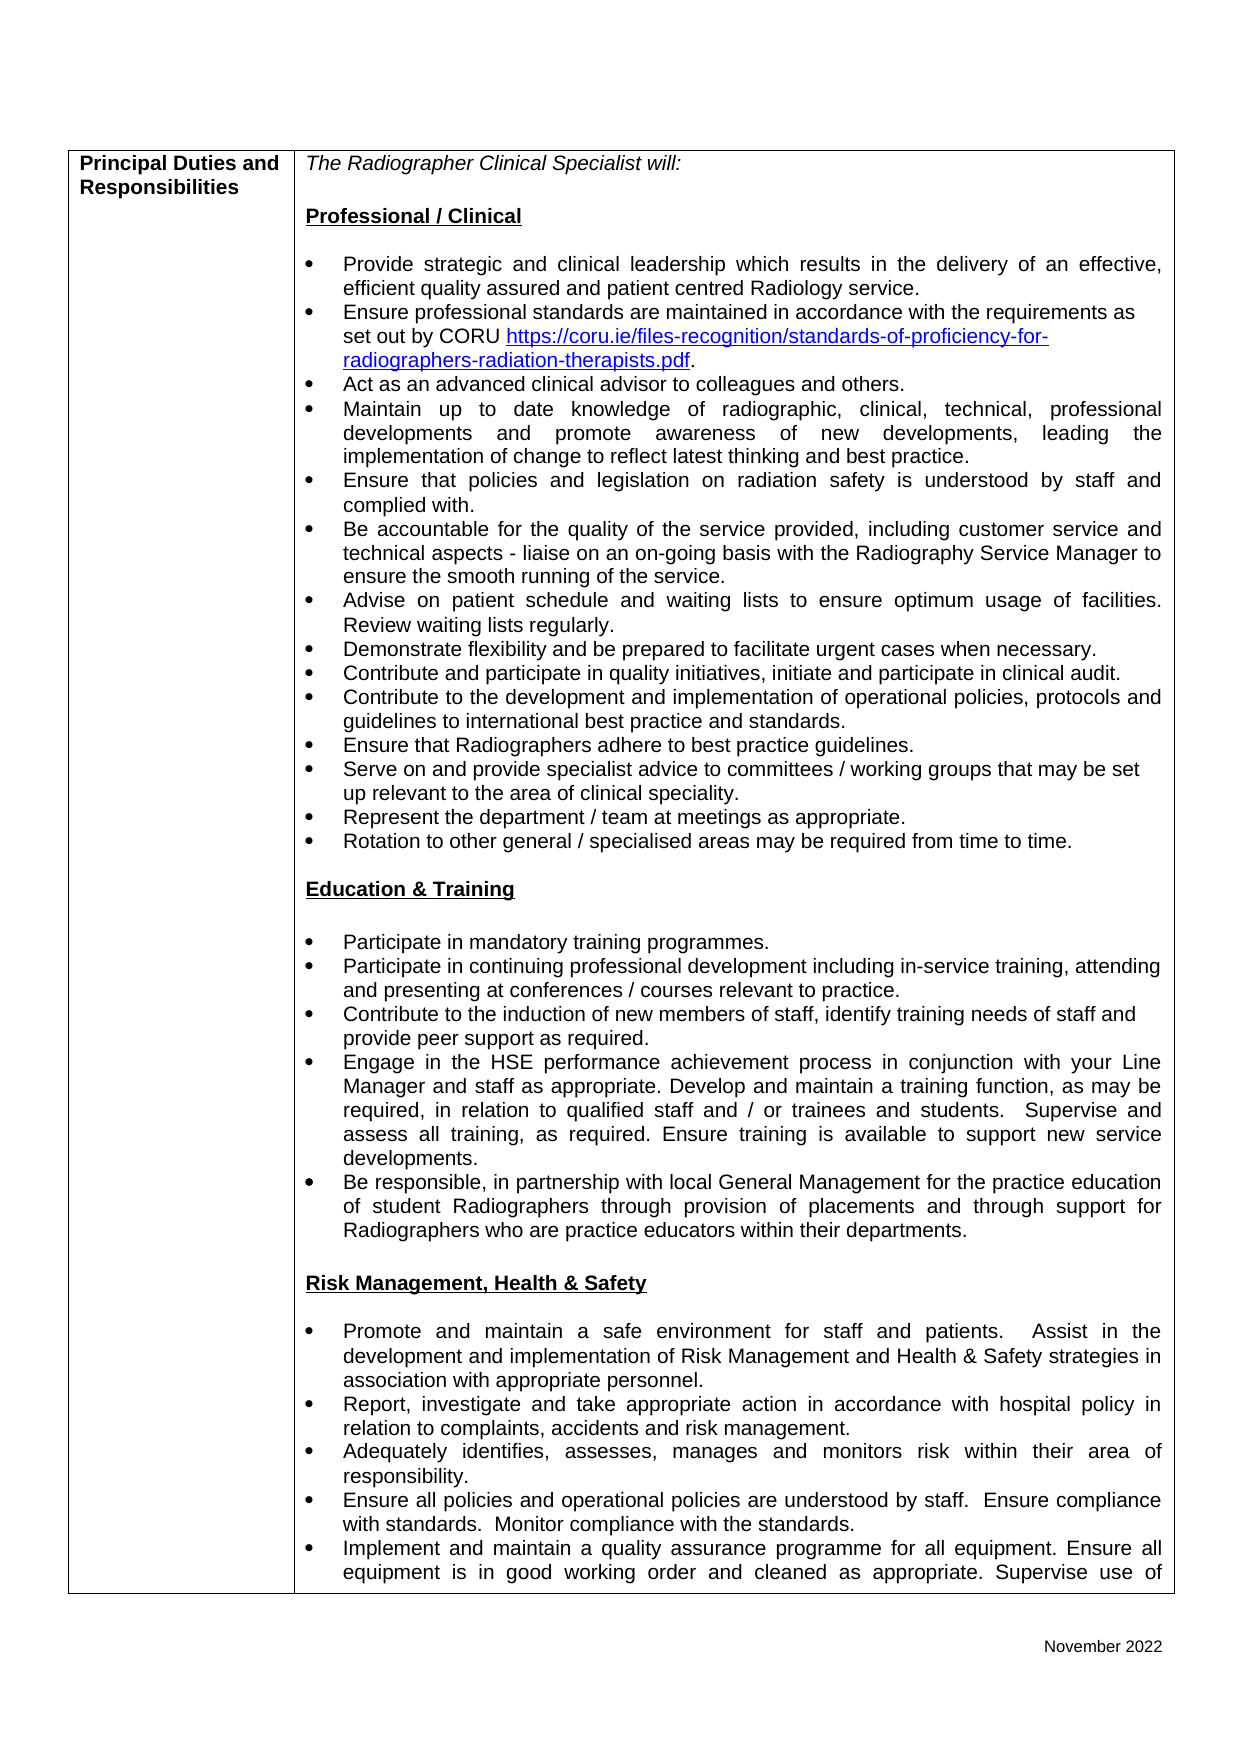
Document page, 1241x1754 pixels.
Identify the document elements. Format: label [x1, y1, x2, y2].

table_cell [69, 151, 294, 1593]
table_cell [295, 151, 1174, 1593]
